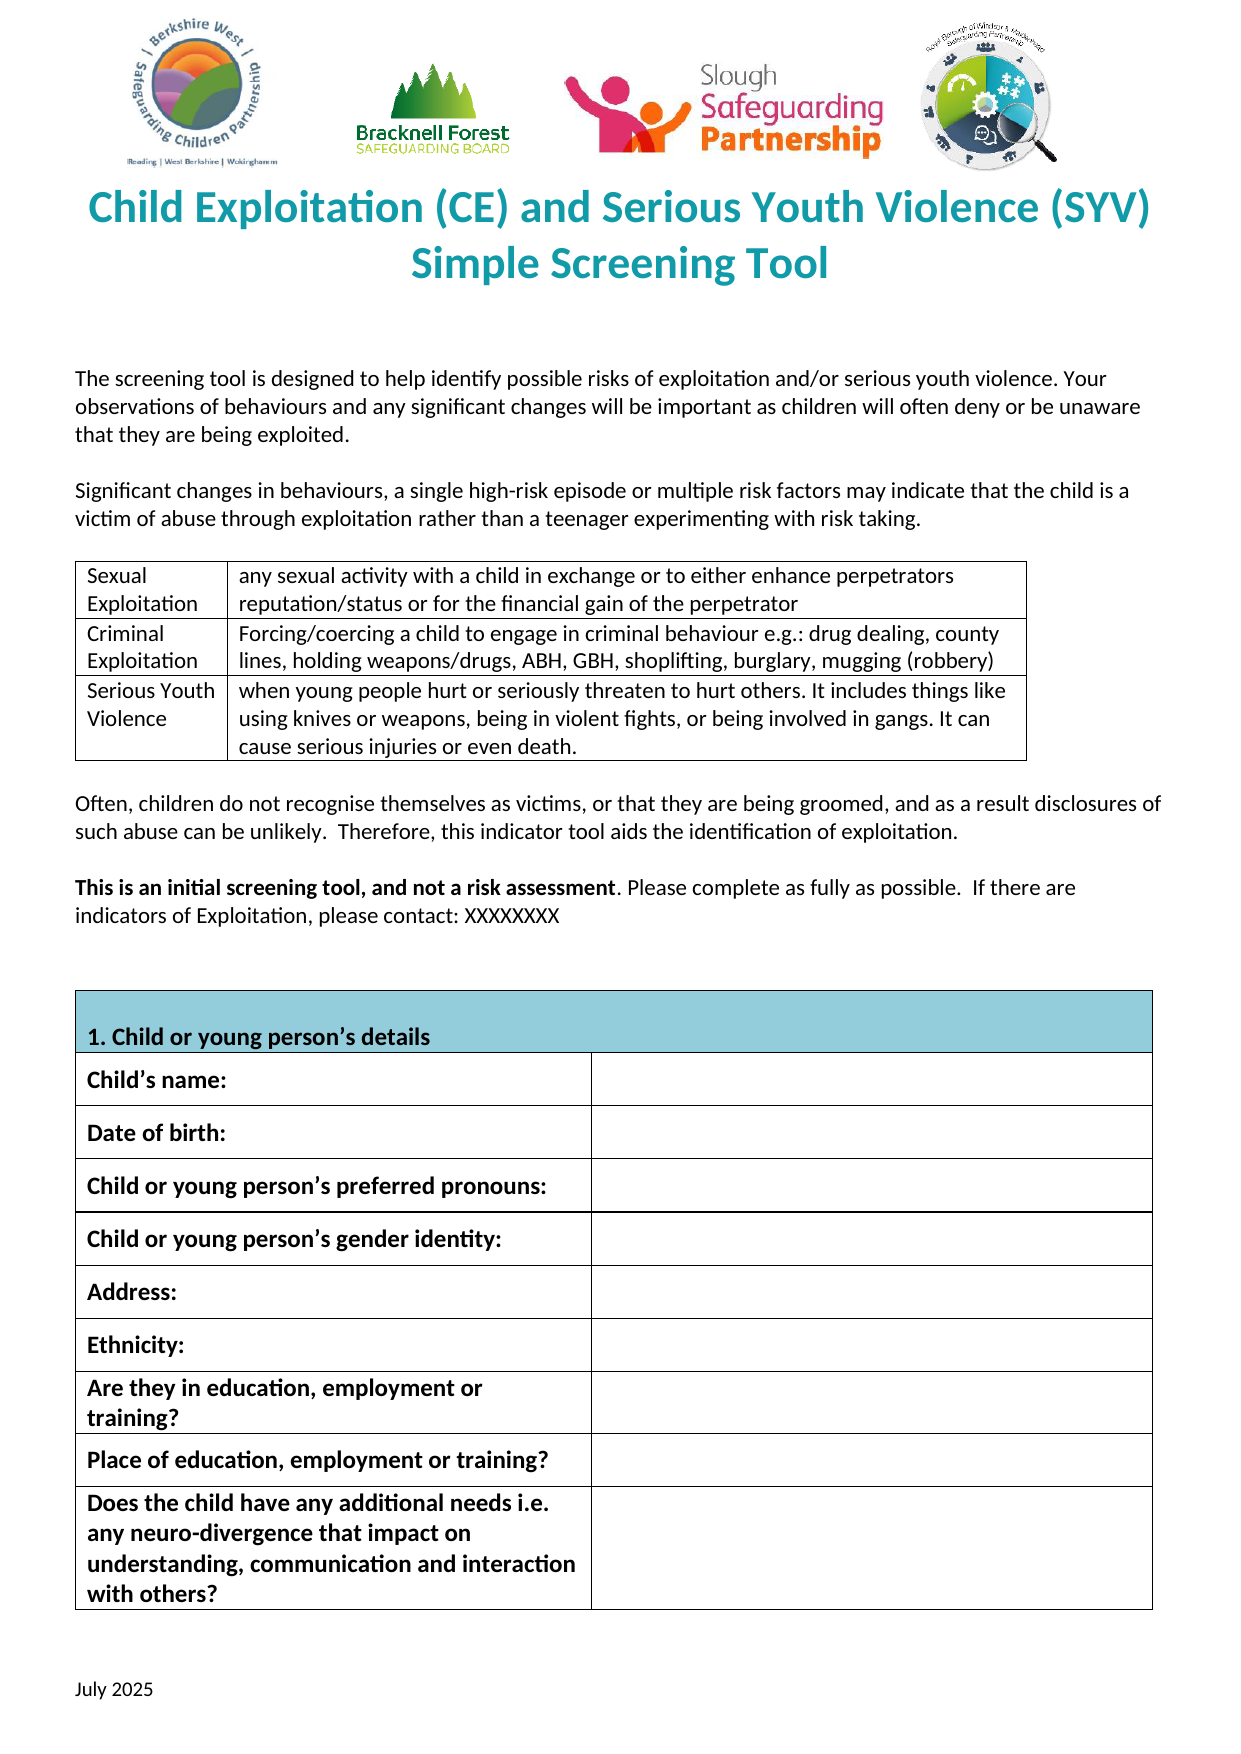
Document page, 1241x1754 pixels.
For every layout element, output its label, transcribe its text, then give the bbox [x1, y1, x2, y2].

table_cell when young people hurt or seriously threaten to hurt others. It includes things like using knives or weapons, being in violent fights, or being involved in gangs. It can cause serious injuries or even death. [228, 676, 1026, 760]
table_cell [592, 1213, 1152, 1264]
table_cell Place of education, employment or training? [76, 1434, 591, 1486]
table_cell Are they in education, employment or training? [76, 1372, 591, 1433]
table_cell Address: [76, 1266, 591, 1318]
table_cell [592, 1319, 1152, 1371]
table_cell [592, 1434, 1152, 1486]
table_cell Child or young person’s preferred pronouns: [76, 1159, 591, 1211]
text Significant changes in behaviours, a single high-risk episode or multiple risk factors may indicate that the child is a victim of abuse through exploitation rather than a teenager experimenting with risk taking. [75, 476, 1165, 532]
table_cell Does the child have any additional needs i.e. any neuro-divergence that impact on understanding, communication and interaction with others? [76, 1487, 591, 1609]
table_cell Date of birth: [76, 1106, 591, 1158]
text Often, children do not recognise themselves as victims, or that they are being groomed, and as a result disclosures of such abuse can be unlikely. Therefore, this indicator tool aids the identification of exploitation. [75, 789, 1165, 845]
table_cell [592, 1372, 1152, 1433]
table_cell Child’s name: [76, 1053, 591, 1105]
table_cell Ethnicity: [76, 1319, 591, 1371]
text Child Exploitation (CE) and Serious Youth Violence (SYV) Simple Screening Tool [75, 178, 1165, 289]
table_cell [592, 1487, 1152, 1609]
table_header Sexual Exploitation [76, 562, 227, 618]
table_header 1. Child or young person’s details [76, 991, 1152, 1052]
text The screening tool is designed to help identify possible risks of exploitation and/or serious youth violence. Your observations of behaviours and any significant changes will be important as children will often deny or be unaware that they are being exploited. [75, 364, 1165, 448]
table_cell [592, 1106, 1152, 1158]
table_cell Serious Youth Violence [76, 676, 227, 760]
picture [123, 12, 1064, 182]
table_header any sexual activity with a child in exchange or to either enhance perpetrators reputation/status or for the financial gain of the perpetrator [228, 562, 1026, 618]
table_cell [592, 1053, 1152, 1105]
table_cell [592, 1159, 1152, 1211]
table_cell Criminal Exploitation [76, 619, 227, 675]
text This is an initial screening tool, and not a risk assessment. Please complete as fully as possible. If there are indicators of Exploitation, please contact: XXXXXXXX [75, 873, 1165, 929]
table_cell Child or young person’s gender identity: [76, 1213, 591, 1264]
table_cell Forcing/coercing a child to engage in criminal behaviour e.g.: drug dealing, county lines, holding weapons/drugs, ABH, GBH, shoplifting, burglary, mugging (robbery) [228, 619, 1026, 675]
table_cell [592, 1266, 1152, 1318]
